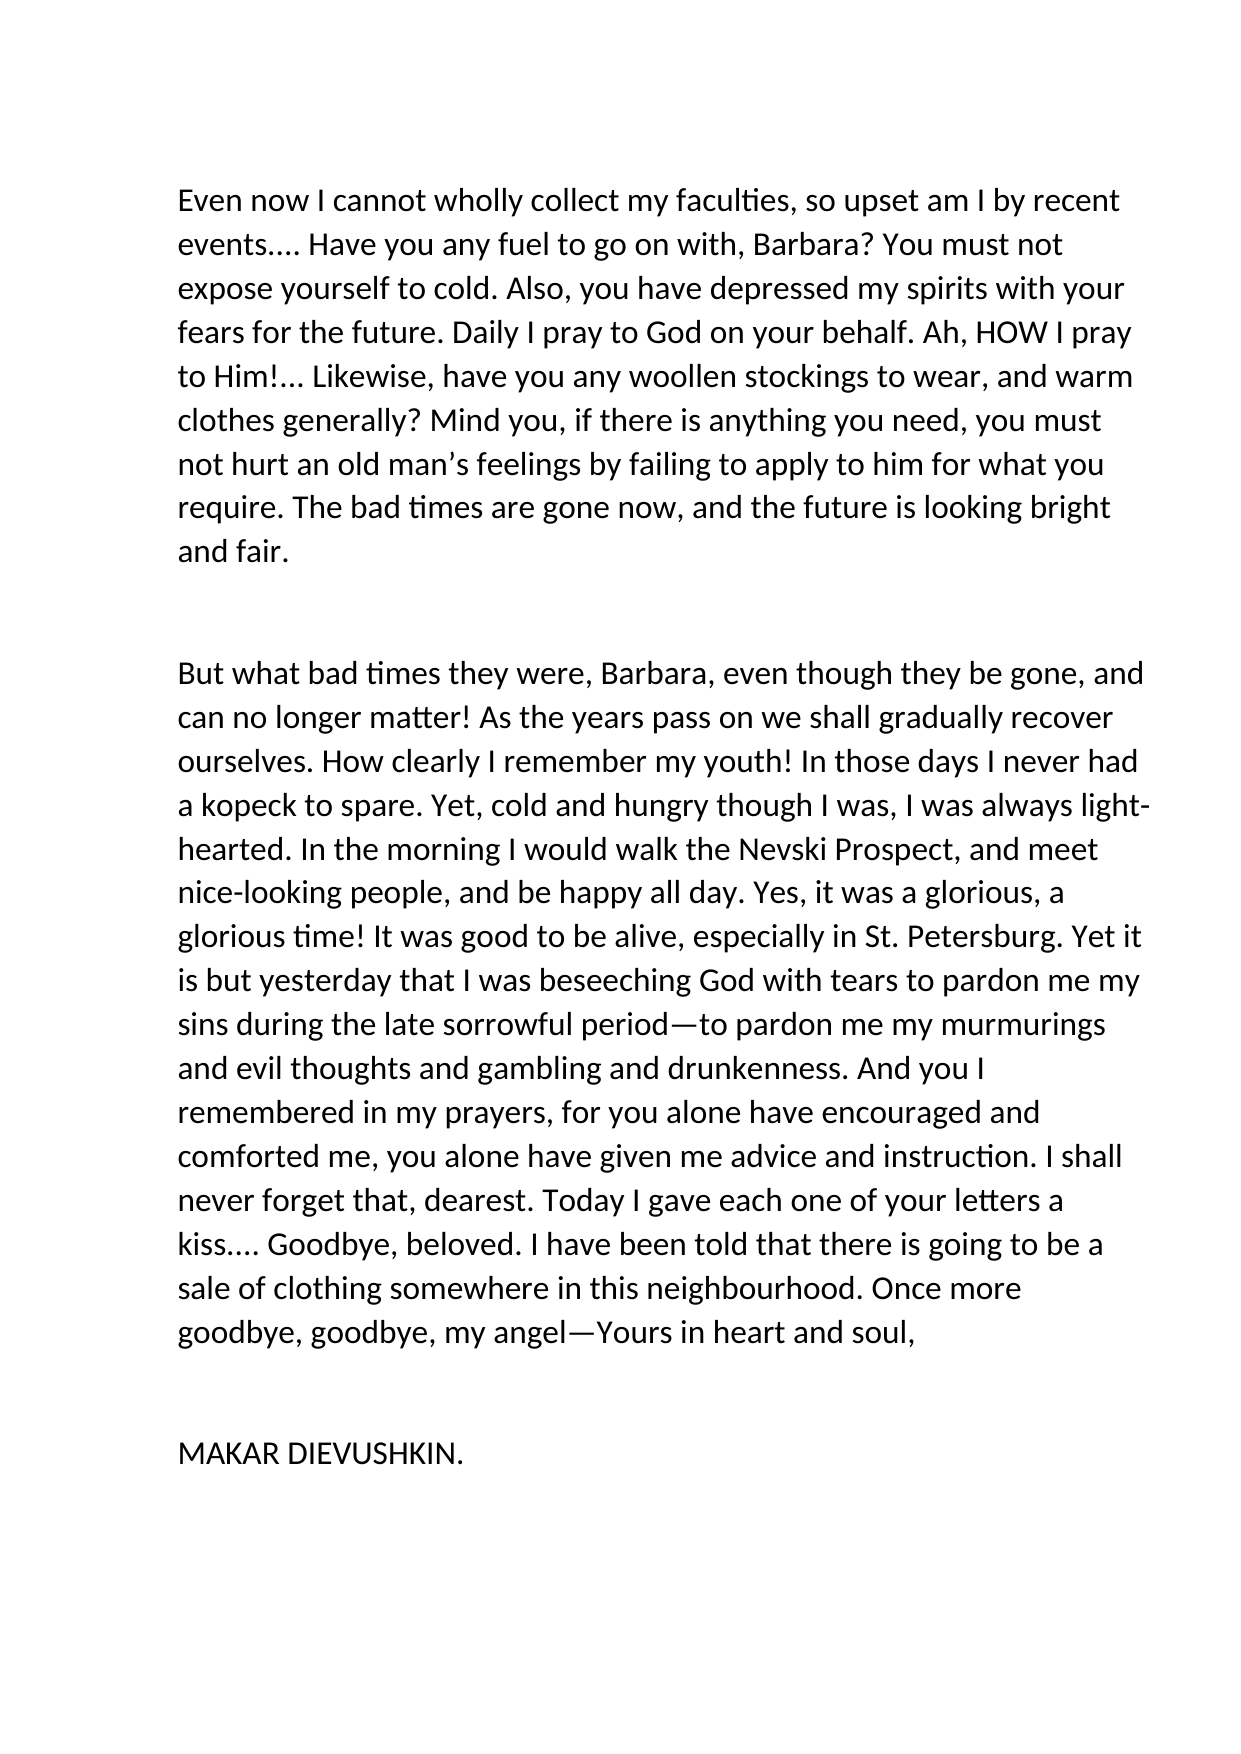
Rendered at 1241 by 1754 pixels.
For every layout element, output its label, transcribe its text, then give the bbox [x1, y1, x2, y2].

text MAKAR DIEVUSHKIN. [177, 1432, 1152, 1473]
text Even now I cannot wholly collect my faculties, so upset am I by recent events.... Have you any fuel to go on with, Barbara? You must not expose yourself to cold. Also, you have depressed my spirits with your fears for the future. Daily I pray to God on your behalf. Ah, HOW I pray to Him!... Likewise, have you any woollen stockings to wear, and warm clothes generally? Mind you, if there is anything you need, you must not hurt an old man’s feelings by failing to apply to him for what you require. The bad times are gone now, and the future is looking bright and fair. [177, 179, 1152, 571]
text But what bad times they were, Barbara, even though they be gone, and can no longer matter! As the years pass on we shall gradually recover ourselves. How clearly I remember my youth! In those days I never had a kopeck to spare. Yet, cold and hungry though I was, I was always light-hearted. In the morning I would walk the Nevski Prospect, and meet nice-looking people, and be happy all day. Yes, it was a glorious, a glorious time! It was good to be alive, especially in St. Petersburg. Yet it is but yesterday that I was beseeching God with tears to pardon me my sins during the late sorrowful period—to pardon me my murmurings and evil thoughts and gambling and drunkenness. And you I remembered in my prayers, for you alone have encouraged and comforted me, you alone have given me advice and instruction. I shall never forget that, dearest. Today I gave each one of your letters a kiss.... Goodbye, beloved. I have been told that there is going to be a sale of clothing somewhere in this neighbourhood. Once more goodbye, goodbye, my angel—Yours in heart and soul, [177, 652, 1152, 1352]
